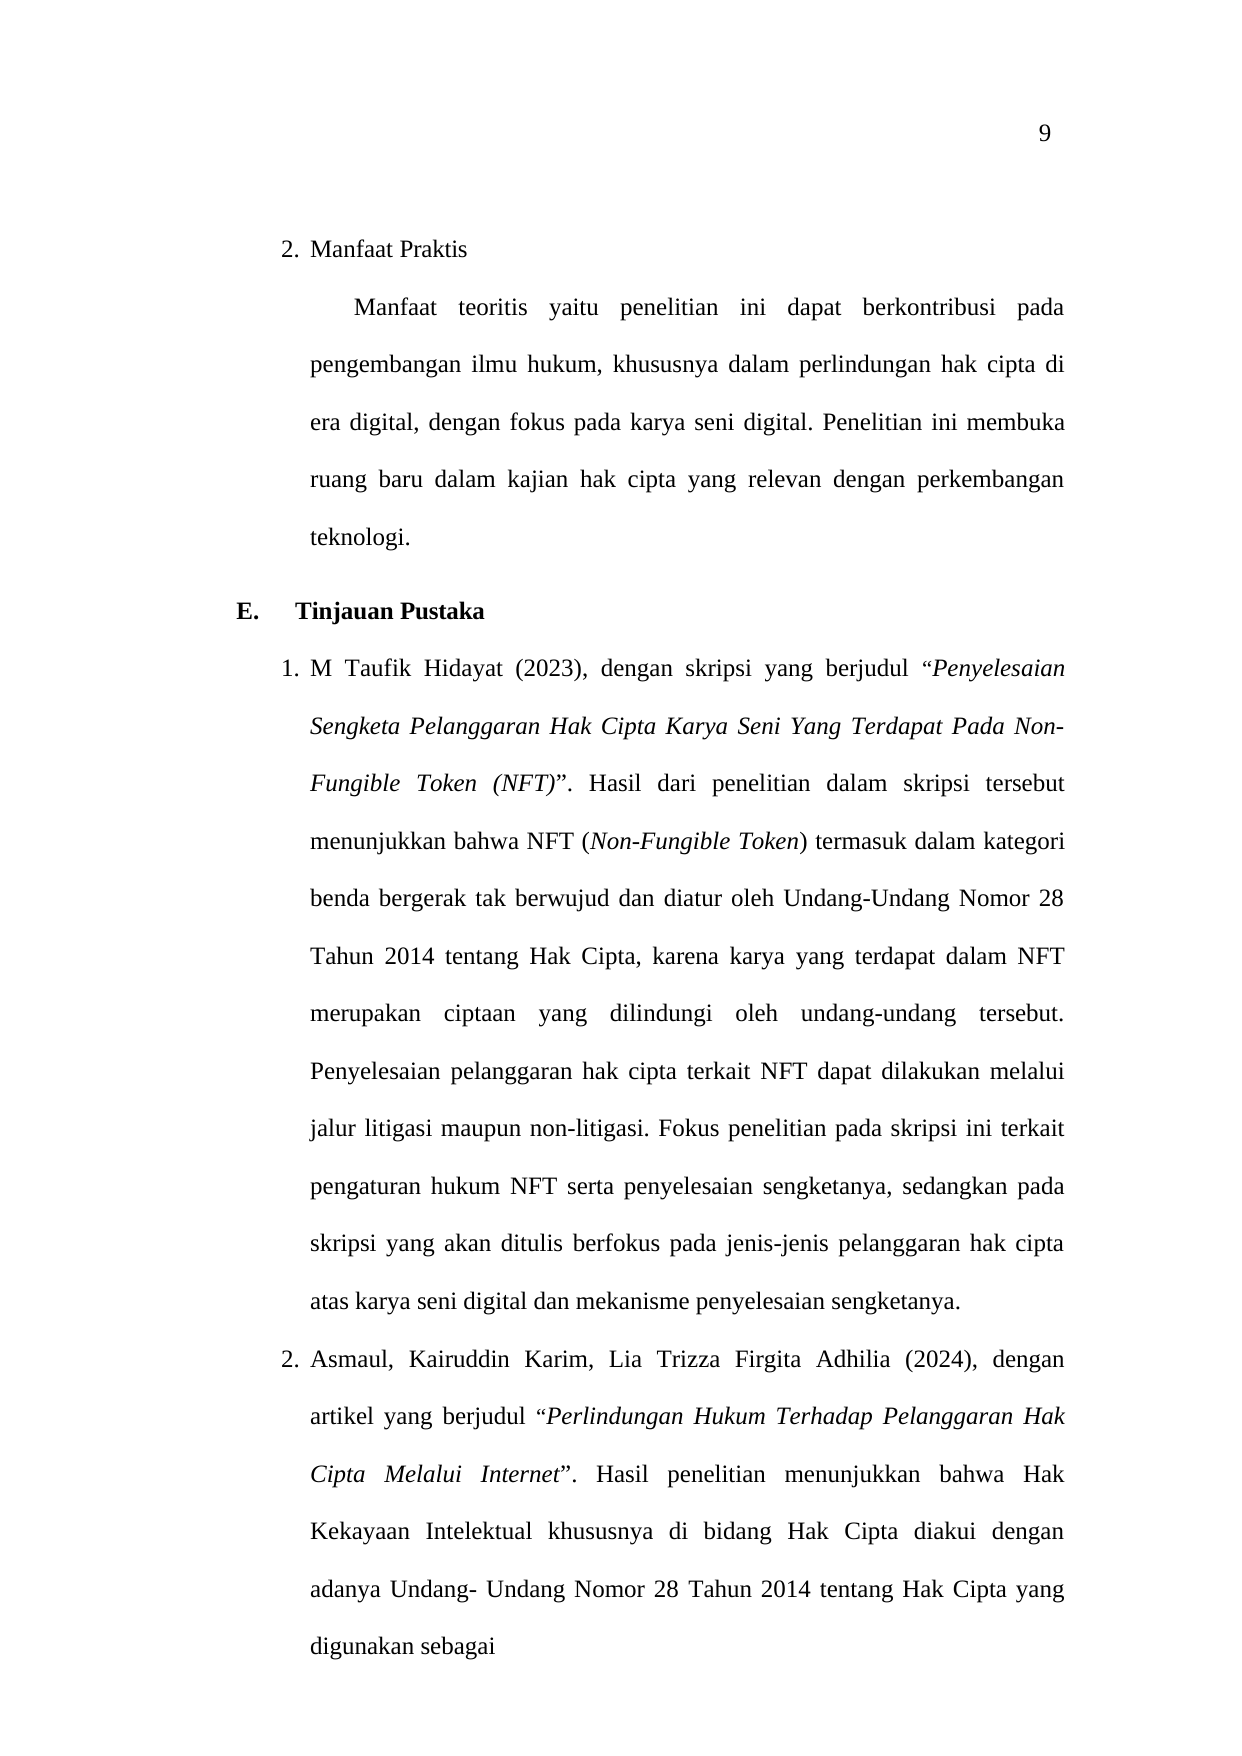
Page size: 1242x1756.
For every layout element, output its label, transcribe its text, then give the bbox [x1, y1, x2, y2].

text Manfaat teoritis yaitu penelitian ini dapat berkontribusi pada pengembangan ilmu hukum, khususnya dalam perlindungan hak cipta di era digital, dengan fokus pada karya seni digital. Penelitian ini membuka ruang baru dalam kajian hak cipta yang relevan dengan perkembangan teknologi. [310, 292, 1065, 550]
subtitle Tinjauan Pustaka [236, 596, 1109, 625]
list Asmaul, Kairuddin Karim, Lia Trizza Firgita Adhilia (2024), dengan artikel yang berjudul “Perlindungan Hukum Terhadap Pelanggaran Hak Cipta Melalui Internet”. Hasil penelitian menunjukkan bahwa Hak Kekayaan Intelektual khususnya di bidang Hak Cipta diakui dengan adanya Undang- Undang Nomor 28 Tahun 2014 tentang Hak Cipta yang digunakan sebagai [281, 1344, 1065, 1660]
list Manfaat Praktis [281, 234, 1109, 263]
list M Taufik Hidayat (2023), dengan skripsi yang berjudul “Penyelesaian Sengketa Pelanggaran Hak Cipta Karya Seni Yang Terdapat Pada Non- Fungible Token (NFT)”. Hasil dari penelitian dalam skripsi tersebut menunjukkan bahwa NFT (Non-Fungible Token) termasuk dalam kategori benda bergerak tak berwujud dan diatur oleh Undang-Undang Nomor 28 Tahun 2014 tentang Hak Cipta, karena karya yang terdapat dalam NFT merupakan ciptaan yang dilindungi oleh undang-undang tersebut. Penyelesaian pelanggaran hak cipta terkait NFT dapat dilakukan melalui jalur litigasi maupun non-litigasi. Fokus penelitian pada skripsi ini terkait pengaturan hukum NFT serta penyelesaian sengketanya, sedangkan pada skripsi yang akan ditulis berfokus pada jenis-jenis pelanggaran hak cipta atas karya seni digital dan mekanisme penyelesaian sengketanya. [281, 653, 1065, 1315]
